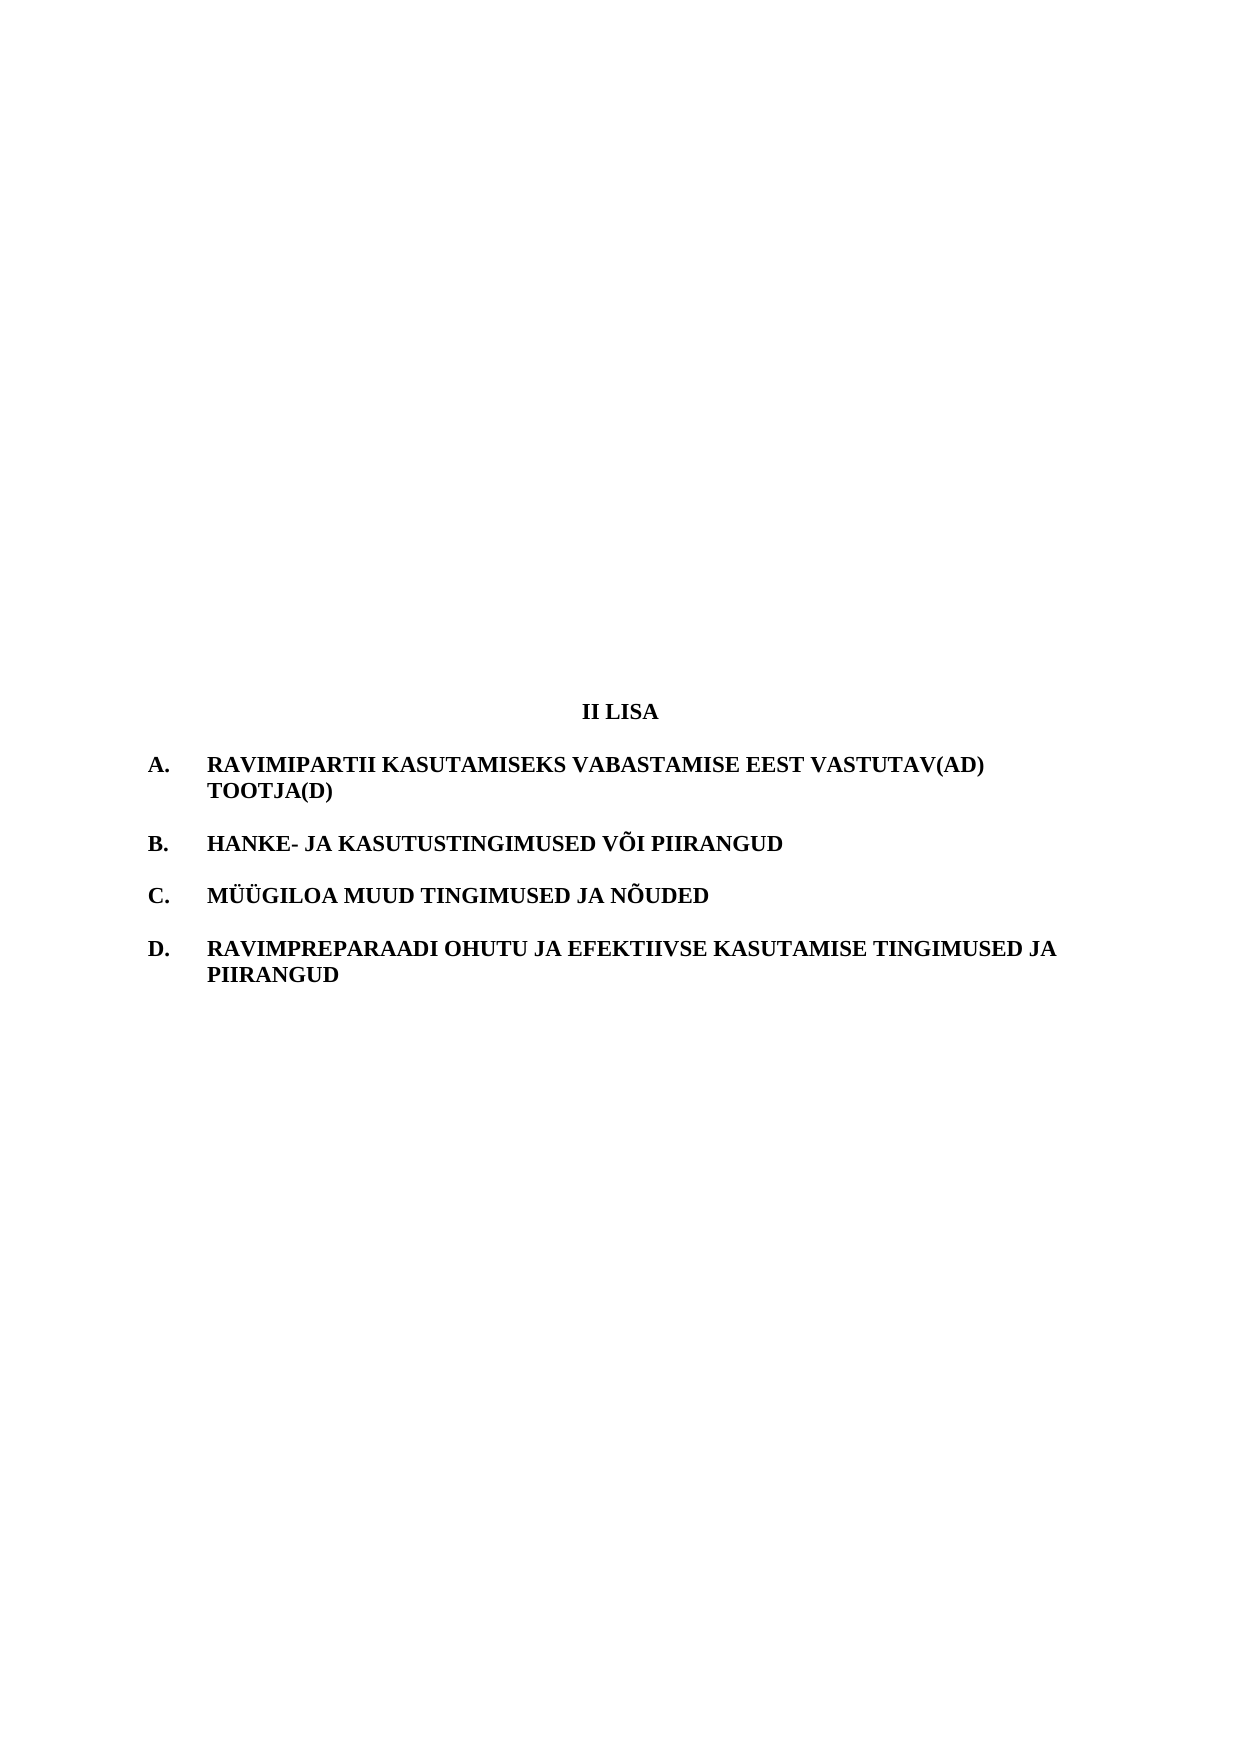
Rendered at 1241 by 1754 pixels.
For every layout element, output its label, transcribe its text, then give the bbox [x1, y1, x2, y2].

text II LISA [148, 698, 1092, 724]
text D. RAVIMPREPARAADI OHUTU JA EFEKTIIVSE KASUTAMISE TINGIMUSED JA PIIRANGUD [148, 935, 1092, 988]
list RAVIMIPARTII KASUTAMISEKS VABASTAMISE EEST VASTUTAV(AD) TOOTJA(D) [148, 751, 1092, 803]
text C. MÜÜGILOA MUUD TINGIMUSED JA NÕUDED [148, 882, 1092, 909]
text B. HANKE- JA KASUTUSTINGIMUSED VÕI PIIRANGUD [148, 830, 1092, 856]
